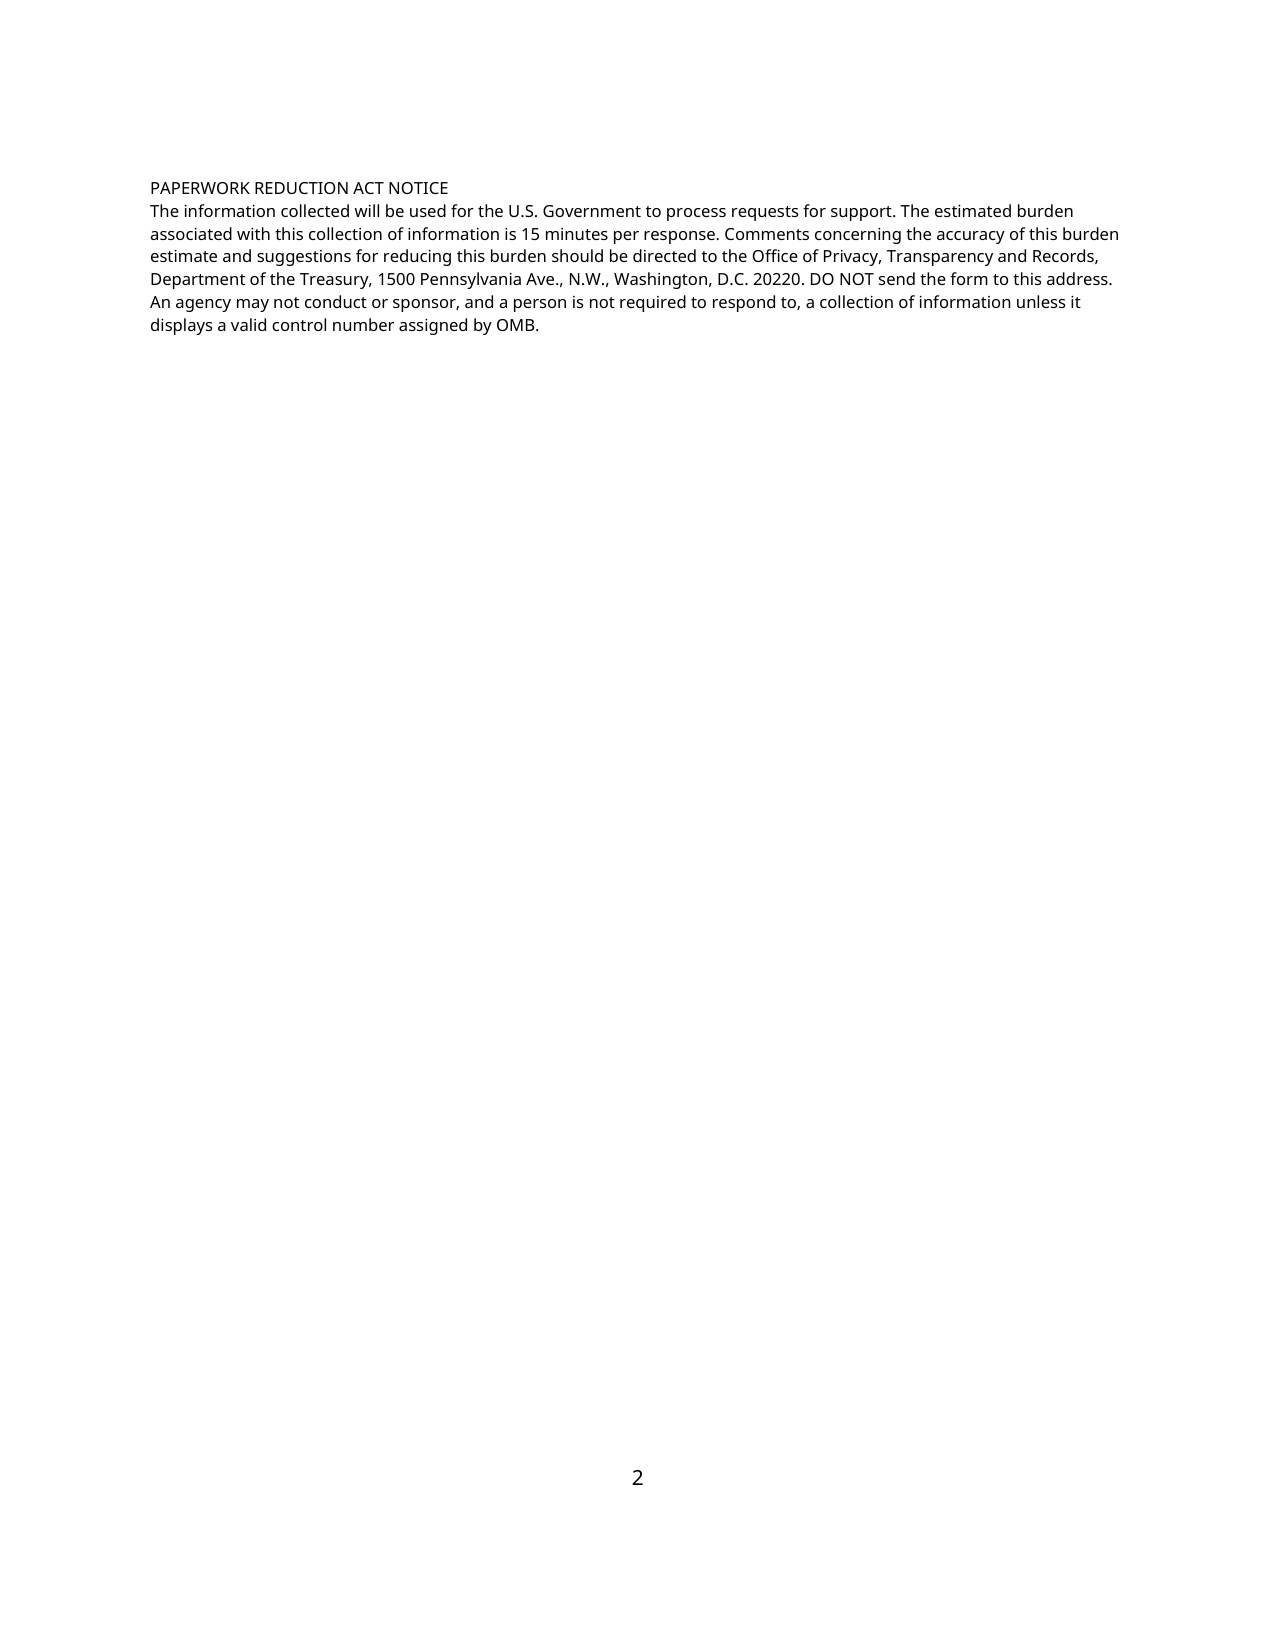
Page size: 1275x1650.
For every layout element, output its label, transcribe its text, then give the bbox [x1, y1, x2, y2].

text PAPERWORK REDUCTION ACT NOTICE [150, 177, 1125, 200]
text The information collected will be used for the U.S. Government to process requests for support. The estimated burden associated with this collection of information is 15 minutes per response. Comments concerning the accuracy of this burden estimate and suggestions for reducing this burden should be directed to the Office of Privacy, Transparency and Records, Department of the Treasury, 1500 Pennsylvania Ave., N.W., Washington, D.C. 20220. DO NOT send the form to this address. An agency may not conduct or sponsor, and a person is not required to respond to, a collection of information unless it displays a valid control number assigned by OMB. [150, 200, 1125, 336]
